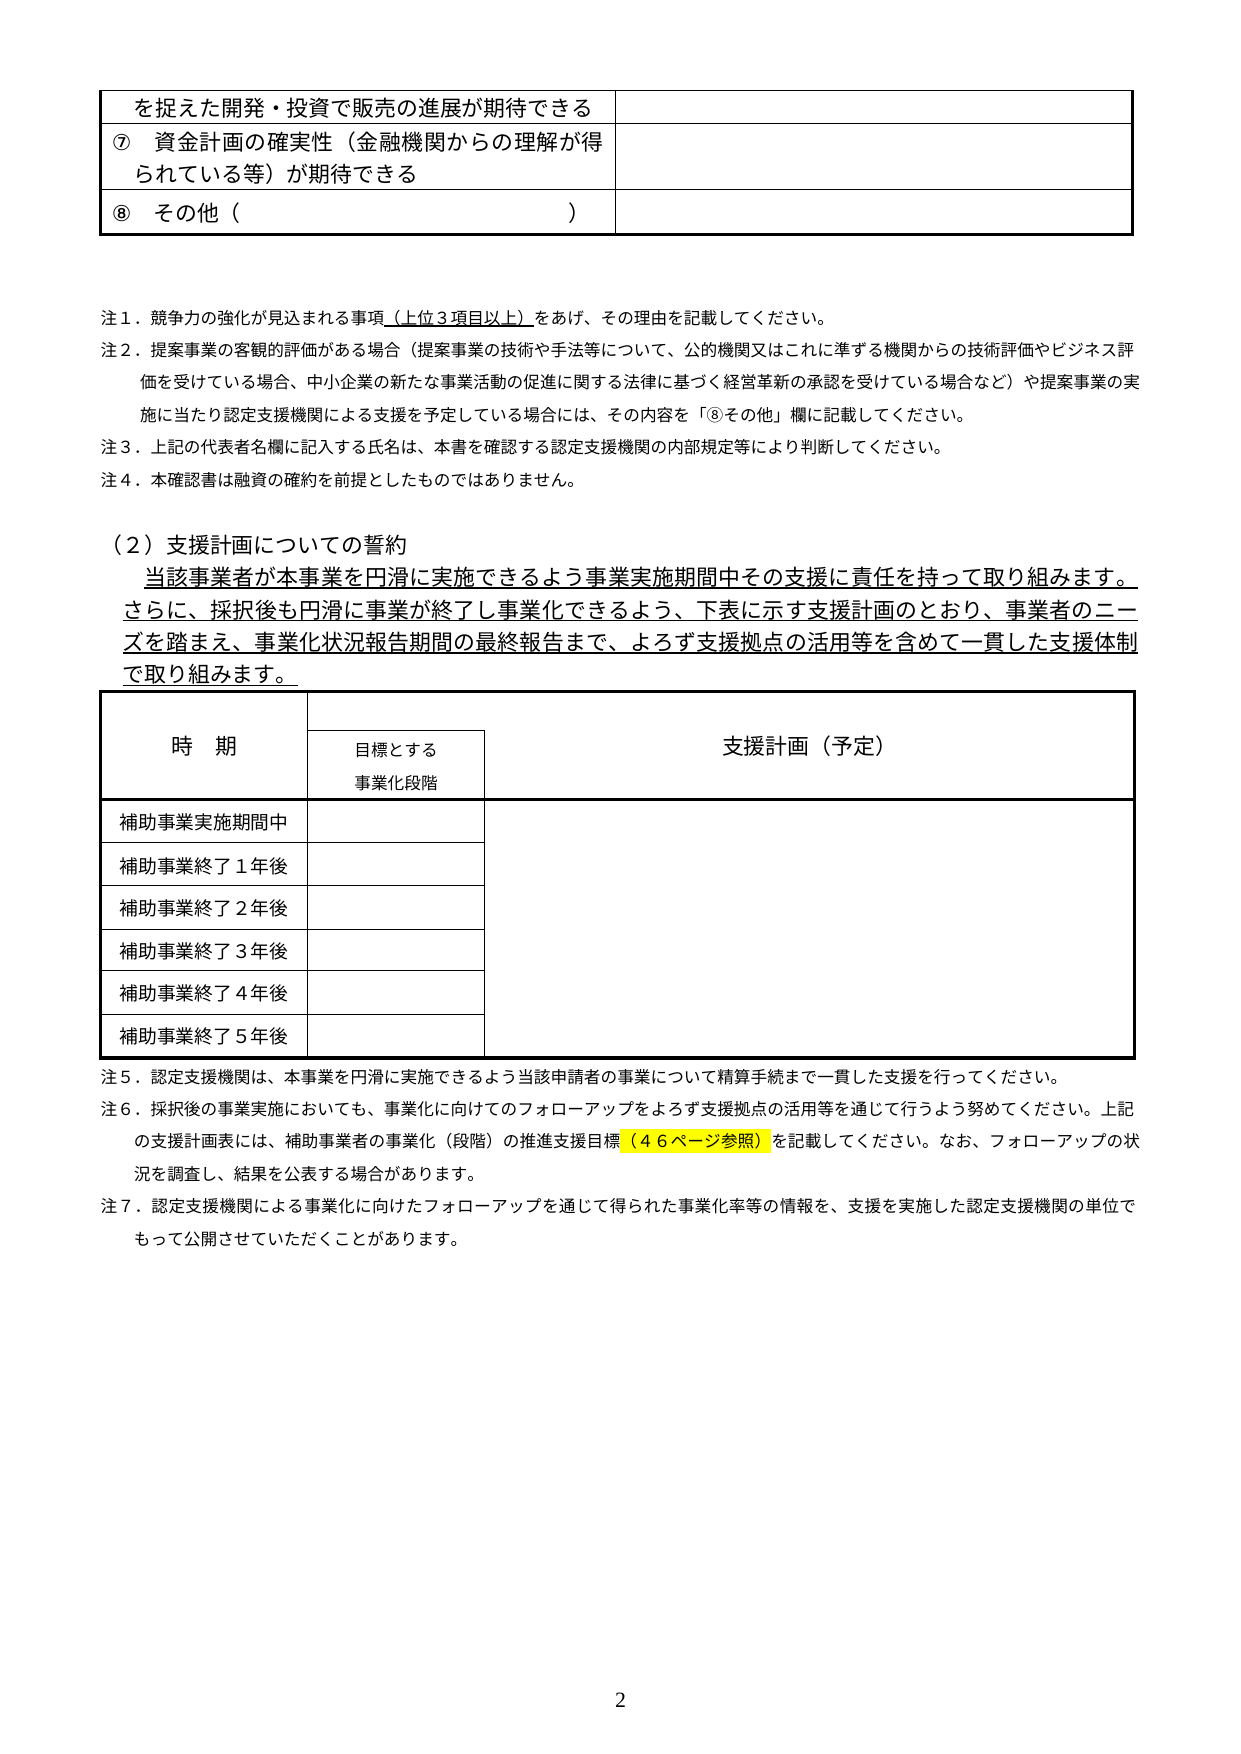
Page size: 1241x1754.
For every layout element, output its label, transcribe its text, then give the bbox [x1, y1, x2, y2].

text 注６．採択後の事業実施においても、事業化に向けてのフォローアップをよろず支援拠点の活用等を通じて行うよう努めてください。上記の支援計画表には、補助事業者の事業化（段階）の推進支援目標（４６ページ参照）を記載してください。なお、フォローアップの状況を調査し、結果を公表する場合があります。 [100, 1092, 1140, 1189]
text 注１．競争力の強化が見込まれる事項（上位３項目以上）をあげ、その理由を記載してください。 [100, 301, 1140, 333]
table_cell 補助事業実施期間中 [102, 801, 307, 842]
text 注３．上記の代表者名欄に記入する氏名は、本書を確認する認定支援機関の内部規定等により判断してください。 [100, 430, 1140, 463]
table_cell ⑧ その他（ ） [102, 190, 615, 233]
table_cell 補助事業終了１年後 [102, 843, 307, 885]
text （２）支援計画についての誓約 [100, 527, 1140, 560]
table_cell [308, 1015, 484, 1056]
table_cell 補助事業終了３年後 [102, 930, 307, 970]
text 注７．認定支援機関による事業化に向けたフォローアップを通じて得られた事業化率等の情報を、支援を実施した認定支援機関の単位でもって公開させていただくことがあります。 [100, 1189, 1140, 1254]
table_cell [308, 971, 484, 1014]
table_header [308, 693, 484, 730]
table_cell 補助事業終了２年後 [102, 886, 307, 929]
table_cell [102, 91, 615, 123]
table_cell [616, 124, 1131, 189]
table_cell [308, 801, 484, 842]
table_header 支援計画（予定） [484, 693, 1133, 798]
table_cell 目標とする 事業化段階 [308, 731, 484, 798]
table_header 時 期 [102, 693, 307, 798]
table_cell [616, 190, 1131, 233]
table_cell [308, 886, 484, 929]
table_cell ⑦ 資金計画の確実性（金融機関からの理解が得られている等）が期待できる [102, 124, 615, 189]
text 当該事業者が本事業を円滑に実施できるよう事業実施期間中その支援に責任を持って取り組みます。さらに、採択後も円滑に事業が終了し事業化できるよう、下表に示す支援計画のとおり、事業者のニーズを踏まえ、事業化状況報告期間の最終報告まで、よろず支援拠点の活用等を含めて一貫した支援体制で取り組みます。 [122, 560, 1140, 689]
table_cell [616, 91, 1131, 123]
table_cell [485, 801, 1133, 1056]
table_cell [308, 930, 484, 970]
text 注２．提案事業の客観的評価がある場合（提案事業の技術や手法等について、公的機関又はこれに準ずる機関からの技術評価やビジネス評価を受けている場合、中小企業の新たな事業活動の促進に関する法律に基づく経営革新の承認を受けている場合など）や提案事業の実施に当たり認定支援機関による支援を予定している場合には、その内容を「⑧その他」欄に記載してください。 [100, 333, 1140, 430]
text 注５．認定支援機関は、本事業を円滑に実施できるよう当該申請者の事業について精算手続まで一貫した支援を行ってください。 [100, 1059, 1140, 1092]
text 注４．本確認書は融資の確約を前提としたものではありません。 [100, 463, 1140, 495]
table_cell 補助事業終了５年後 [102, 1015, 307, 1056]
table_cell 補助事業終了４年後 [102, 971, 307, 1014]
table_cell [308, 843, 484, 885]
